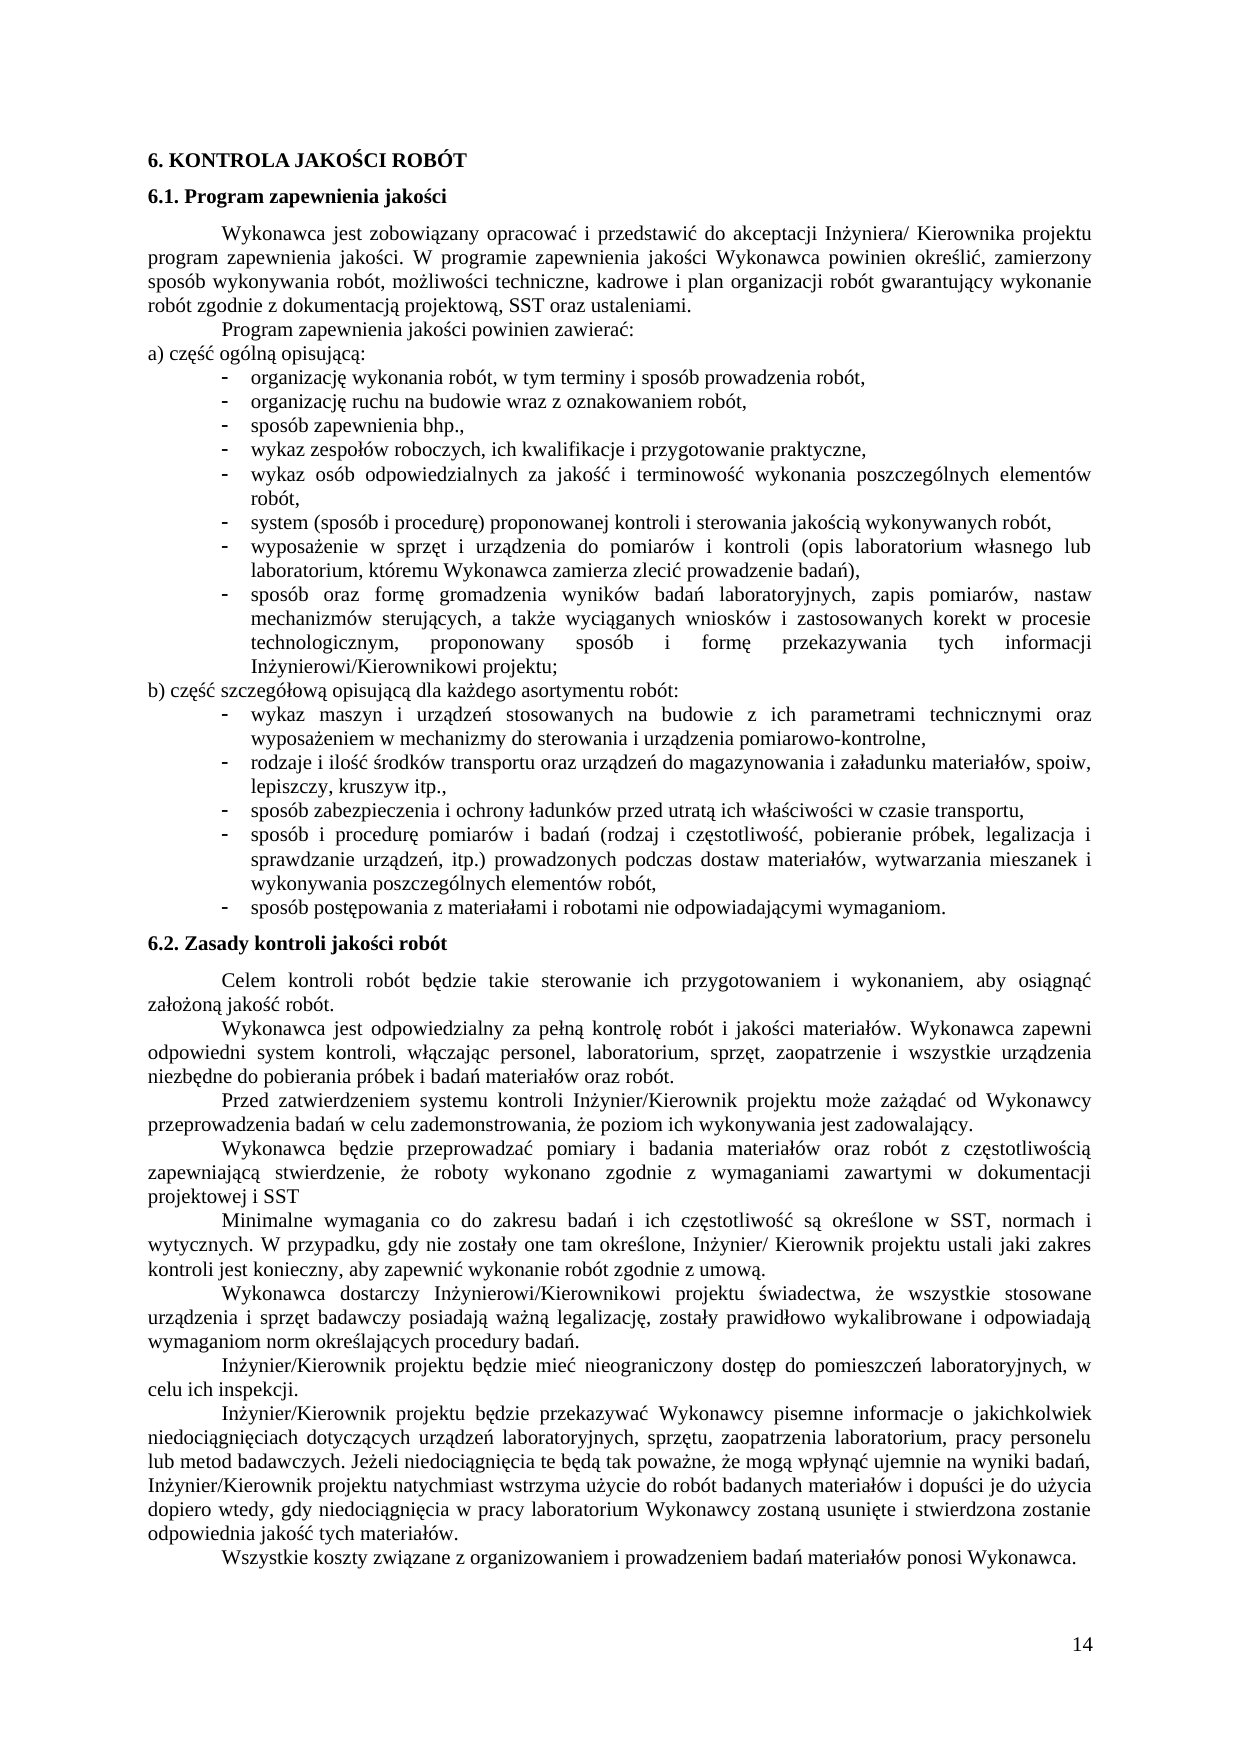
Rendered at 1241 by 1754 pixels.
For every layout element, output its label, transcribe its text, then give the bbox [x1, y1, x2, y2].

text Program zapewnienia jakości powinien zawierać: [148, 317, 1092, 341]
list wykaz zespołów roboczych, ich kwalifikacje i przygotowanie praktyczne, [221, 437, 1092, 461]
text Inżynier/Kierownik projektu będzie przekazywać Wykonawcy pisemne informacje o jakichkolwiek niedociągnięciach dotyczących urządzeń laboratoryjnych, sprzętu, zaopatrzenia laboratorium, pracy personelu lub metod badawczych. Jeżeli niedociągnięcia te będą tak poważne, że mogą wpłynąć ujemnie na wyniki badań, Inżynier/Kierownik projektu natychmiast wstrzyma użycie do robót badanych materiałów i dopuści je do użycia dopiero wtedy, gdy niedociągnięcia w pracy laboratorium Wykonawcy zostaną usunięte i stwierdzona zostanie odpowiednia jakość tych materiałów. [148, 1401, 1092, 1545]
list wykaz maszyn i urządzeń stosowanych na budowie z ich parametrami technicznymi oraz wyposażeniem w mechanizmy do sterowania i urządzenia pomiarowo-kontrolne, [221, 702, 1092, 750]
list organizację ruchu na budowie wraz z oznakowaniem robót, [221, 389, 1092, 413]
text a) część ogólną opisującą: [148, 341, 1092, 365]
text Wykonawca będzie przeprowadzać pomiary i badania materiałów oraz robót z częstotliwością zapewniającą stwierdzenie, że roboty wykonano zgodnie z wymaganiami zawartymi w dokumentacji projektowej i SST [148, 1136, 1092, 1208]
list sposób zapewnienia bhp., [221, 413, 1092, 437]
list sposób i procedurę pomiarów i badań (rodzaj i częstotliwość, pobieranie próbek, legalizacja i sprawdzanie urządzeń, itp.) prowadzonych podczas dostaw materiałów, wytwarzania mieszanek i wykonywania poszczególnych elementów robót, [221, 822, 1092, 894]
list organizację wykonania robót, w tym terminy i sposób prowadzenia robót, [221, 365, 1092, 389]
text Wykonawca dostarczy Inżynierowi/Kierownikowi projektu świadectwa, że wszystkie stosowane urządzenia i sprzęt badawczy posiadają ważną legalizację, zostały prawidłowo wykalibrowane i odpowiadają wymaganiom norm określających procedury badań. [148, 1281, 1092, 1353]
list sposób postępowania z materiałami i robotami nie odpowiadającymi wymaganiom. [221, 894, 1092, 919]
list rodzaje i ilość środków transportu oraz urządzeń do magazynowania i załadunku materiałów, spoiw, lepiszczy, kruszyw itp., [221, 750, 1092, 798]
text Przed zatwierdzeniem systemu kontroli Inżynier/Kierownik projektu może zażądać od Wykonawcy przeprowadzenia badań w celu zademonstrowania, że poziom ich wykonywania jest zadowalający. [148, 1088, 1092, 1136]
list wyposażenie w sprzęt i urządzenia do pomiarów i kontroli (opis laboratorium własnego lub laboratorium, któremu Wykonawca zamierza zlecić prowadzenie badań), [221, 534, 1092, 582]
list sposób oraz formę gromadzenia wyników badań laboratoryjnych, zapis pomiarów, nastaw mechanizmów sterujących, a także wyciąganych wniosków i zastosowanych korekt w procesie technologicznym, proponowany sposób i formę przekazywania tych informacji Inżynierowi/Kierownikowi projektu; [221, 582, 1092, 678]
list system (sposób i procedurę) proponowanej kontroli i sterowania jakością wykonywanych robót, [221, 509, 1092, 534]
subtitle 6.1. Program zapewnienia jakości [148, 184, 1092, 208]
text b) część szczegółową opisującą dla każdego asortymentu robót: [148, 678, 1092, 702]
list wykaz osób odpowiedzialnych za jakość i terminowość wykonania poszczególnych elementów robót, [221, 461, 1092, 509]
subtitle 6.2. Zasady kontroli jakości robót [148, 931, 1092, 955]
text Wykonawca jest zobowiązany opracować i przedstawić do akceptacji Inżyniera/ Kierownika projektu program zapewnienia jakości. W programie zapewnienia jakości Wykonawca powinien określić, zamierzony sposób wykonywania robót, możliwości techniczne, kadrowe i plan organizacji robót gwarantujący wykonanie robót zgodnie z dokumentacją projektową, SST oraz ustaleniami. [148, 221, 1092, 317]
text Wykonawca jest odpowiedzialny za pełną kontrolę robót i jakości materiałów. Wykonawca zapewni odpowiedni system kontroli, włączając personel, laboratorium, sprzęt, zaopatrzenie i wszystkie urządzenia niezbędne do pobierania próbek i badań materiałów oraz robót. [148, 1016, 1092, 1088]
text Celem kontroli robót będzie takie sterowanie ich przygotowaniem i wykonaniem, aby osiągnąć założoną jakość robót. [148, 968, 1092, 1016]
text Minimalne wymagania co do zakresu badań i ich częstotliwość są określone w SST, normach i wytycznych. W przypadku, gdy nie zostały one tam określone, Inżynier/ Kierownik projektu ustali jaki zakres kontroli jest konieczny, aby zapewnić wykonanie robót zgodnie z umową. [148, 1208, 1092, 1281]
list sposób zabezpieczenia i ochrony ładunków przed utratą ich właściwości w czasie transportu, [221, 798, 1092, 822]
text Wszystkie koszty związane z organizowaniem i prowadzeniem badań materiałów ponosi Wykonawca. [148, 1545, 1092, 1569]
text Inżynier/Kierownik projektu będzie mieć nieograniczony dostęp do pomieszczeń laboratoryjnych, w celu ich inspekcji. [148, 1353, 1092, 1401]
subtitle 6. kontrola jakości robót [148, 148, 1092, 172]
